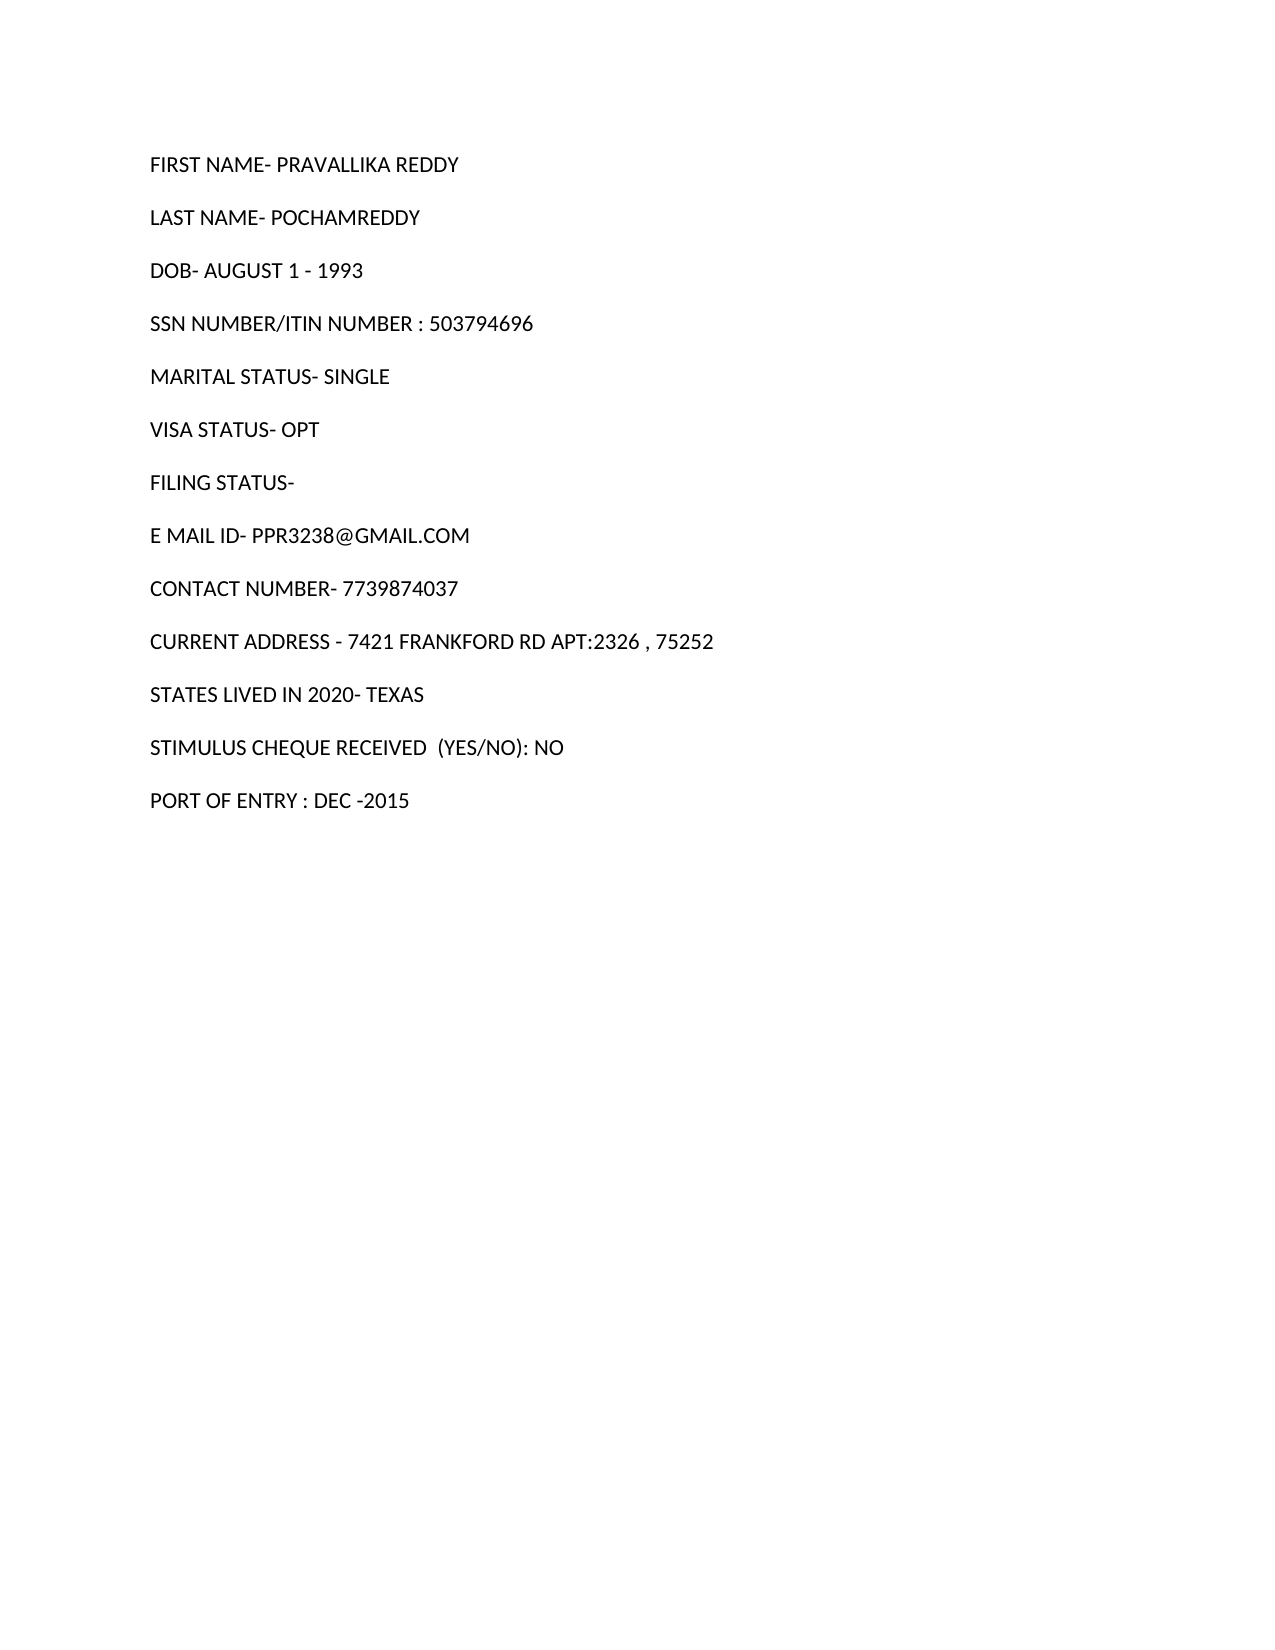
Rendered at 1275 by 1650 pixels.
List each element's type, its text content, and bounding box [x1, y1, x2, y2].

text STATES LIVED IN 2020- TEXAS [150, 680, 1125, 708]
text STIMULUS CHEQUE RECEIVED (YES/NO): NO [150, 733, 1125, 761]
text PORT OF ENTRY : DEC -2015 [150, 786, 1125, 814]
text MARITAL STATUS- SINGLE [150, 362, 1125, 390]
text FIRST NAME- PRAVALLIKA REDDY [150, 150, 1125, 178]
text CONTACT NUMBER- 7739874037 [150, 574, 1125, 602]
text E MAIL ID- PPR3238@GMAIL.COM [150, 521, 1125, 549]
text VISA STATUS- OPT [150, 415, 1125, 443]
text SSN NUMBER/ITIN NUMBER : 503794696 [150, 309, 1125, 337]
text FILING STATUS- [150, 468, 1125, 496]
text CURRENT ADDRESS - 7421 FRANKFORD RD APT:2326 , 75252 [150, 627, 1125, 655]
text LAST NAME- POCHAMREDDY [150, 203, 1125, 231]
text DOB- AUGUST 1 - 1993 [150, 256, 1125, 284]
